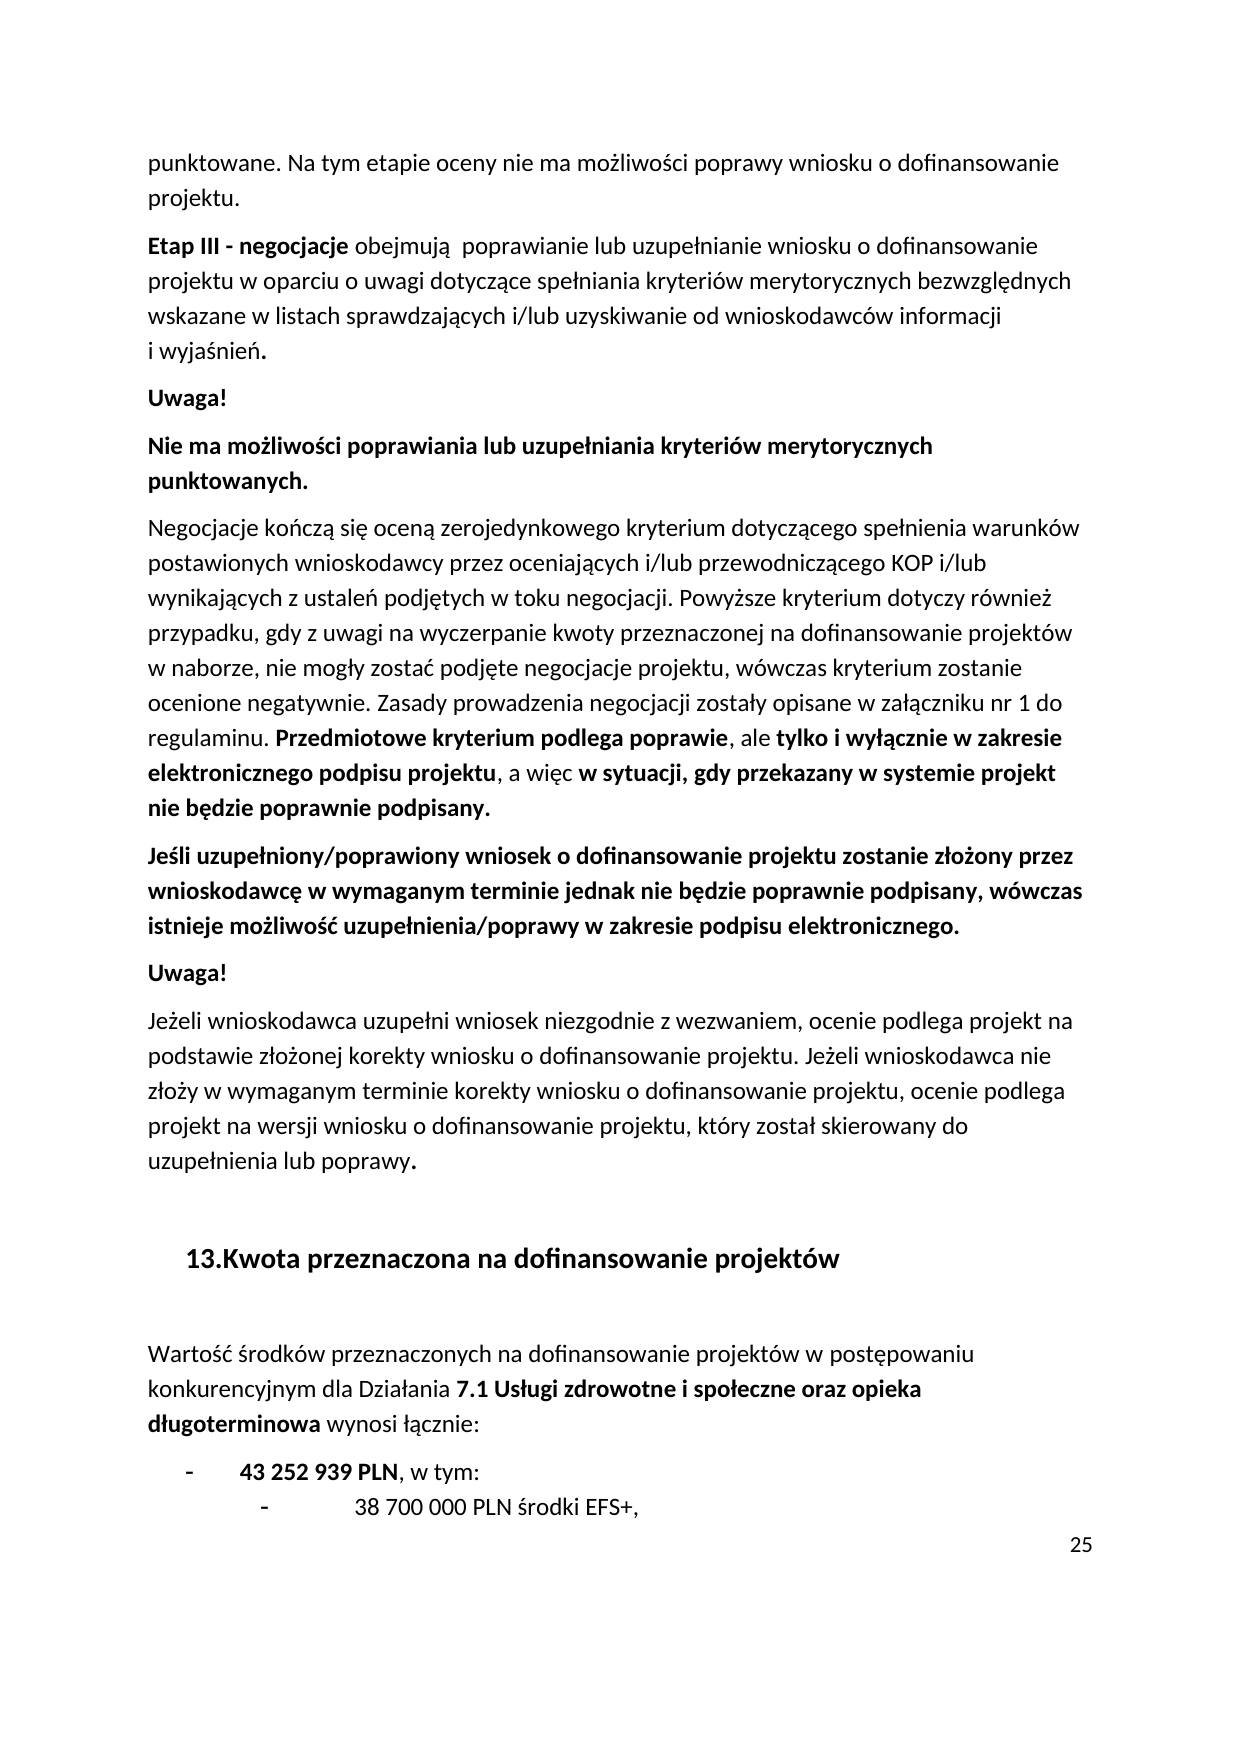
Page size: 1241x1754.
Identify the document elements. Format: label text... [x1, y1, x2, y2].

list 38 700 000 PLN środki EFS+, [260, 1491, 1093, 1522]
text Nie ma możliwości poprawiania lub uzupełniania kryteriów merytorycznych punktowanych. [148, 430, 1093, 496]
text Jeżeli wnioskodawca uzupełni wniosek niezgodnie z wezwaniem, ocenie podlega projekt na podstawie złożonej korekty wniosku o dofinansowanie projektu. Jeżeli wnioskodawca nie złoży w wymaganym terminie korekty wniosku o dofinansowanie projektu, ocenie podlega projekt na wersji wniosku o dofinansowanie projektu, który został skierowany do uzupełnienia lub poprawy. [148, 1005, 1093, 1176]
text Uwaga! [148, 383, 1093, 413]
text Negocjacje kończą się oceną zerojedynkowego kryterium dotyczącego spełnienia warunków postawionych wnioskodawcy przez oceniających i/lub przewodniczącego KOP i/lub wynikających z ustaleń podjętych w toku negocjacji. Powyższe kryterium dotyczy również przypadku, gdy z uwagi na wyczerpanie kwoty przeznaczonej na dofinansowanie projektów w naborze, nie mogły zostać podjęte negocjacje projektu, wówczas kryterium zostanie ocenione negatywnie. Zasady prowadzenia negocjacji zostały opisane w załączniku nr 1 do regulaminu. Przedmiotowe kryterium podlega poprawie, ale tylko i wyłącznie w zakresie elektronicznego podpisu projektu, a więc w sytuacji, gdy przekazany w systemie projekt nie będzie poprawnie podpisany. [148, 513, 1093, 823]
text Jeśli uzupełniony/poprawiony wniosek o dofinansowanie projektu zostanie złożony przez wnioskodawcę w wymaganym terminie jednak nie będzie poprawnie podpisany, wówczas istnieje możliwość uzupełnienia/poprawy w zakresie podpisu elektronicznego. [148, 840, 1093, 941]
text Wartość środków przeznaczonych na dofinansowanie projektów w postępowaniu konkurencyjnym dla Działania 7.1 Usługi zdrowotne i społeczne oraz opieka długoterminowa wynosi łącznie: [148, 1338, 1093, 1439]
text Etap III - negocjacje obejmują poprawianie lub uzupełnianie wniosku o dofinansowanie projektu w oparciu o uwagi dotyczące spełniania kryteriów merytorycznych bezwzględnych wskazane w listach sprawdzających i/lub uzyskiwanie od wnioskodawców informacji i wyjaśnień. [148, 230, 1093, 366]
subtitle Kwota przeznaczona na dofinansowanie projektów [185, 1240, 1093, 1276]
text Uwaga! [148, 958, 1093, 988]
list 43 252 939 PLN, w tym: [185, 1456, 1093, 1487]
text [148, 148, 1093, 213]
